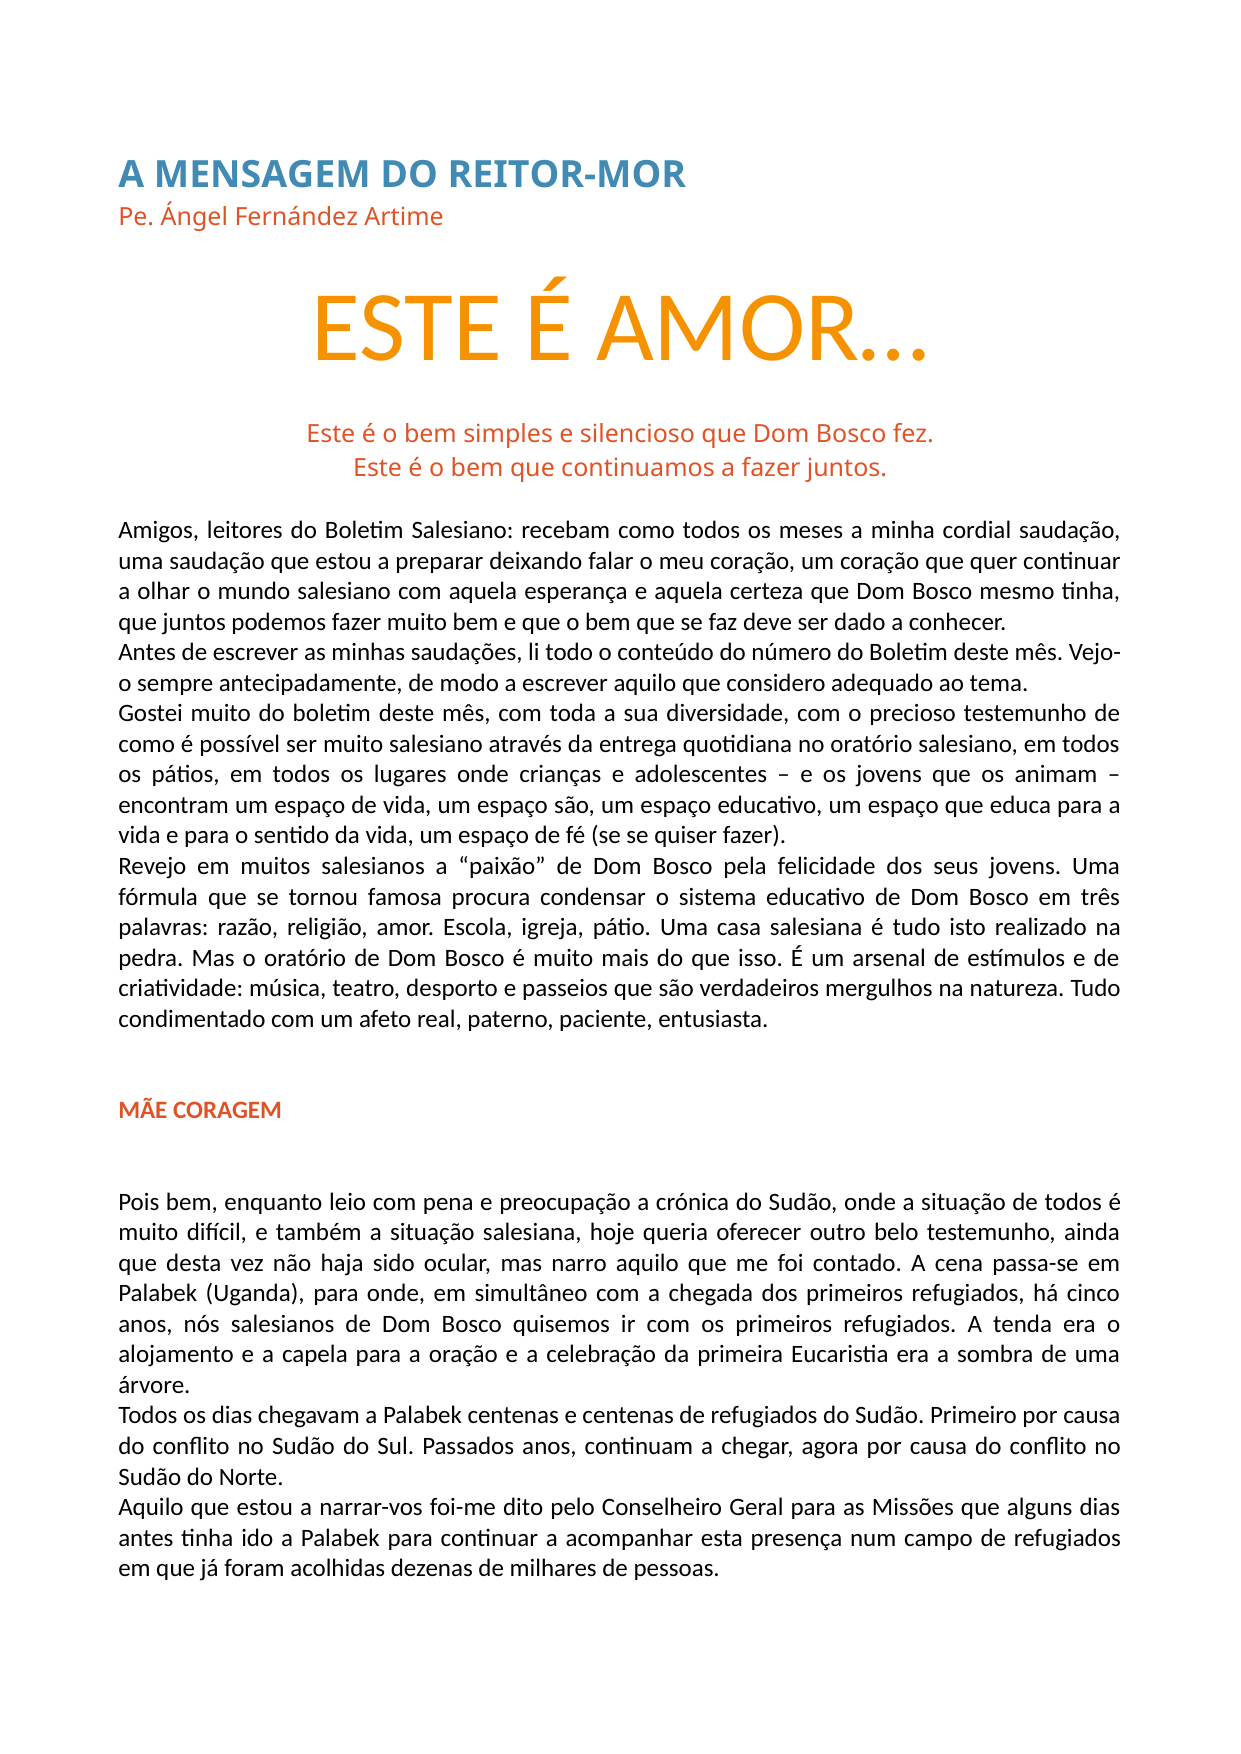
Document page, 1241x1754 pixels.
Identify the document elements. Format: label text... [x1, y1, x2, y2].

text A MENSAGEM DO REITOR-MOR [118, 148, 1122, 199]
text Aquilo que estou a narrar-vos foi-me dito pelo Conselheiro Geral para as Missões que alguns dias antes tinha ido a Palabek para continuar a acompanhar esta presença num campo de refugiados em que já foram acolhidas dezenas de milhares de pessoas. [118, 1491, 1122, 1583]
text Pois bem, enquanto leio com pena e preocupação a crónica do Sudão, onde a situação de todos é muito difícil, e também a situação salesiana, hoje queria oferecer outro belo testemunho, ainda que desta vez não haja sido ocular, mas narro aquilo que me foi contado. A cena passa-se em Palabek (Uganda), para onde, em simultâneo com a chegada dos primeiros refugiados, há cinco anos, nós salesianos de Dom Bosco quisemos ir com os primeiros refugiados. A tenda era o alojamento e a capela para a oração e a celebração da primeira Eucaristia era a sombra de uma árvore. [118, 1186, 1122, 1399]
text Antes de escrever as minhas saudações, li todo o conteúdo do número do Boletim deste mês. Vejo-o sempre antecipadamente, de modo a escrever aquilo que considero adequado ao tema. [118, 637, 1122, 698]
text Pe. Ángel Fernández Artime [118, 199, 1122, 233]
text Amigos, leitores do Boletim Salesiano: recebam como todos os meses a minha cordial saudação, uma saudação que estou a preparar deixando falar o meu coração, um coração que quer continuar a olhar o mundo salesiano com aquela esperança e aquela certeza que Dom Bosco mesmo tinha, que juntos podemos fazer muito bem e que o bem que se faz deve ser dado a conhecer. [118, 514, 1122, 637]
text Este é o bem simples e silencioso que Dom Bosco fez. [118, 416, 1122, 450]
text ESTE É AMOR… [118, 263, 1122, 385]
text MÃE CORAGEM [118, 1094, 1122, 1125]
text Gostei muito do boletim deste mês, com toda a sua diversidade, com o precioso testemunho de como é possível ser muito salesiano através da entrega quotidiana no oratório salesiano, em todos os pátios, em todos os lugares onde crianças e adolescentes – e os jovens que os animam – encontram um espaço de vida, um espaço são, um espaço educativo, um espaço que educa para a vida e para o sentido da vida, um espaço de fé (se se quiser fazer). [118, 698, 1122, 850]
text Todos os dias chegavam a Palabek centenas e centenas de refugiados do Sudão. Primeiro por causa do conflito no Sudão do Sul. Passados anos, continuam a chegar, agora por causa do conflito no Sudão do Norte. [118, 1399, 1122, 1491]
text Revejo em muitos salesianos a “paixão” de Dom Bosco pela felicidade dos seus jovens. Uma fórmula que se tornou famosa procura condensar o sistema educativo de Dom Bosco em três palavras: razão, religião, amor. Escola, igreja, pátio. Uma casa salesiana é tudo isto realizado na pedra. Mas o oratório de Dom Bosco é muito mais do que isso. É um arsenal de estímulos e de criatividade: música, teatro, desporto e passeios que são verdadeiros mergulhos na natureza. Tudo condimentado com um afeto real, paterno, paciente, entusiasta. [118, 850, 1122, 1033]
text Este é o bem que continuamos a fazer juntos. [118, 450, 1122, 484]
